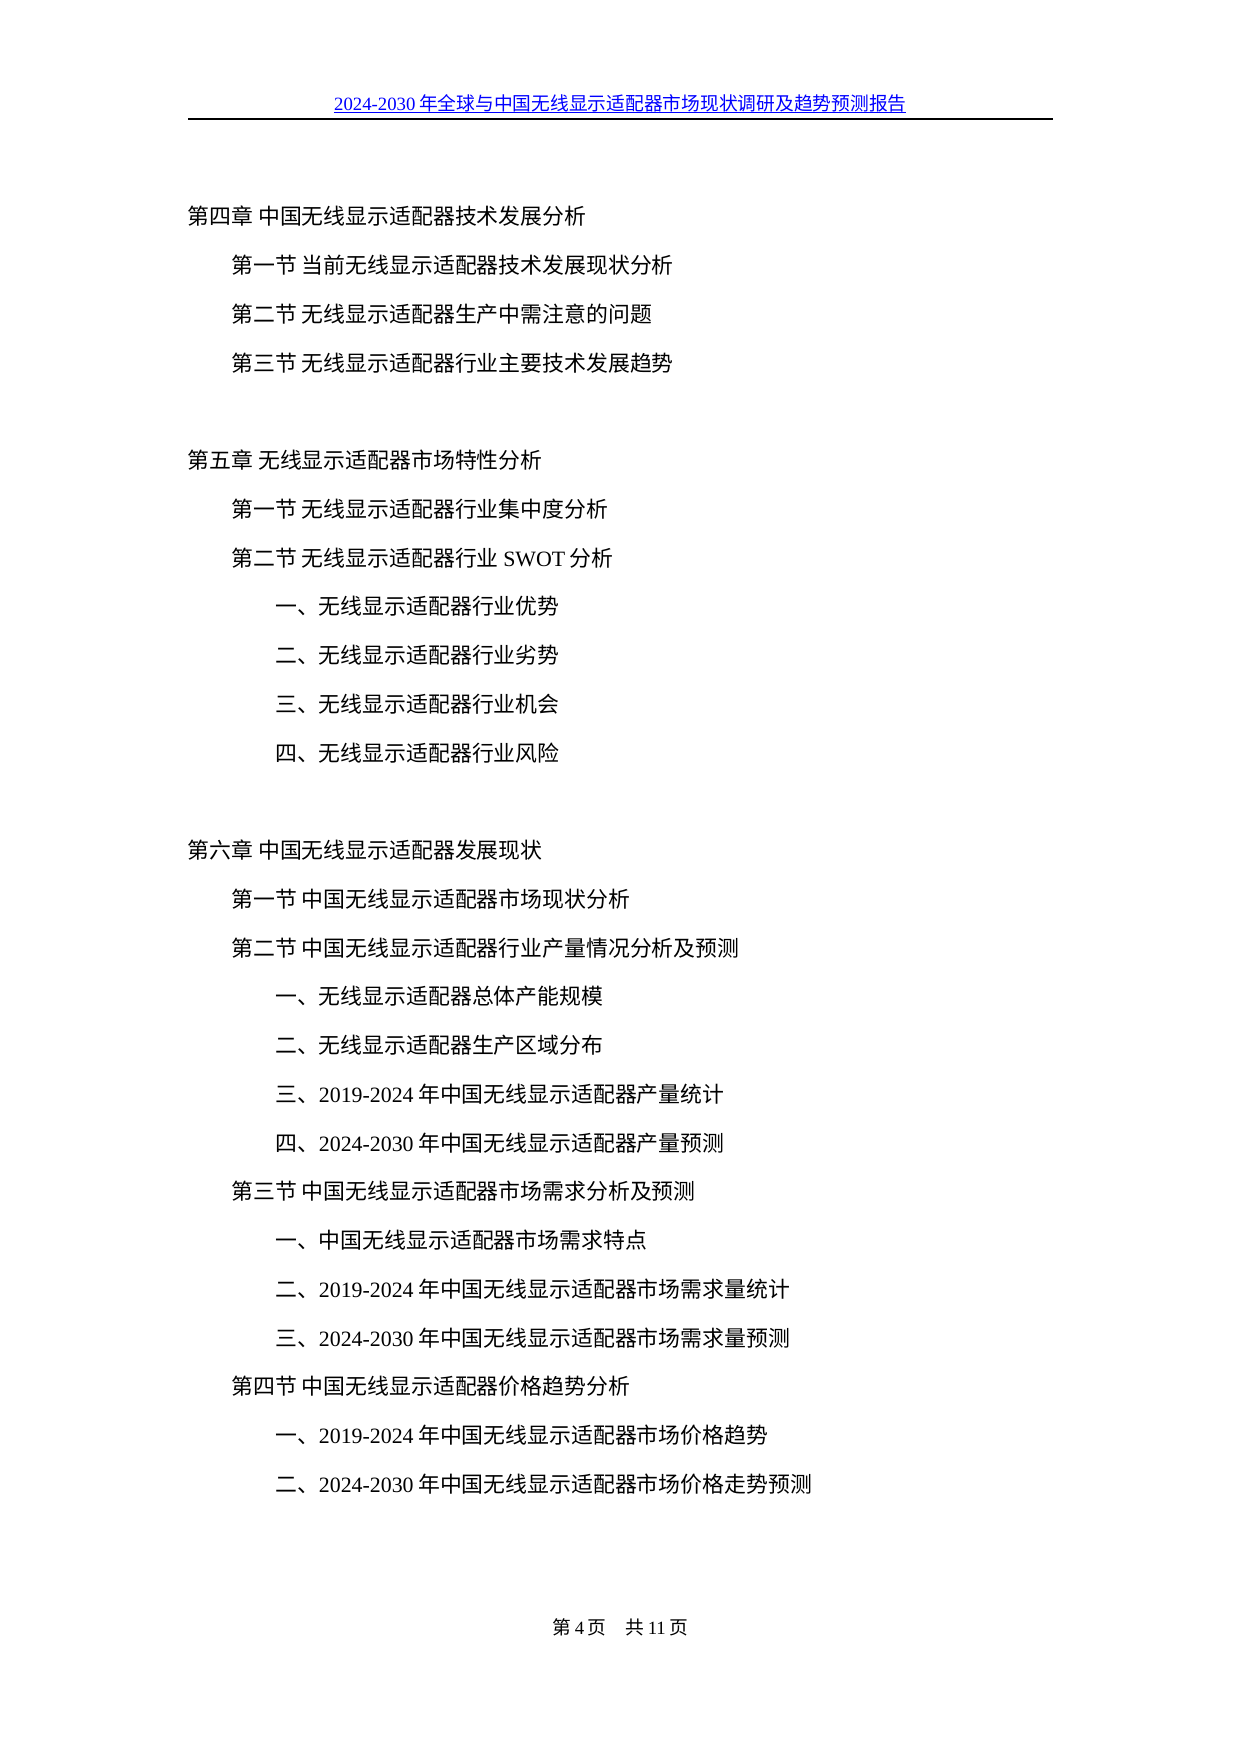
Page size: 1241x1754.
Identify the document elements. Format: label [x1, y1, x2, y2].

text [187, 150, 1053, 1499]
